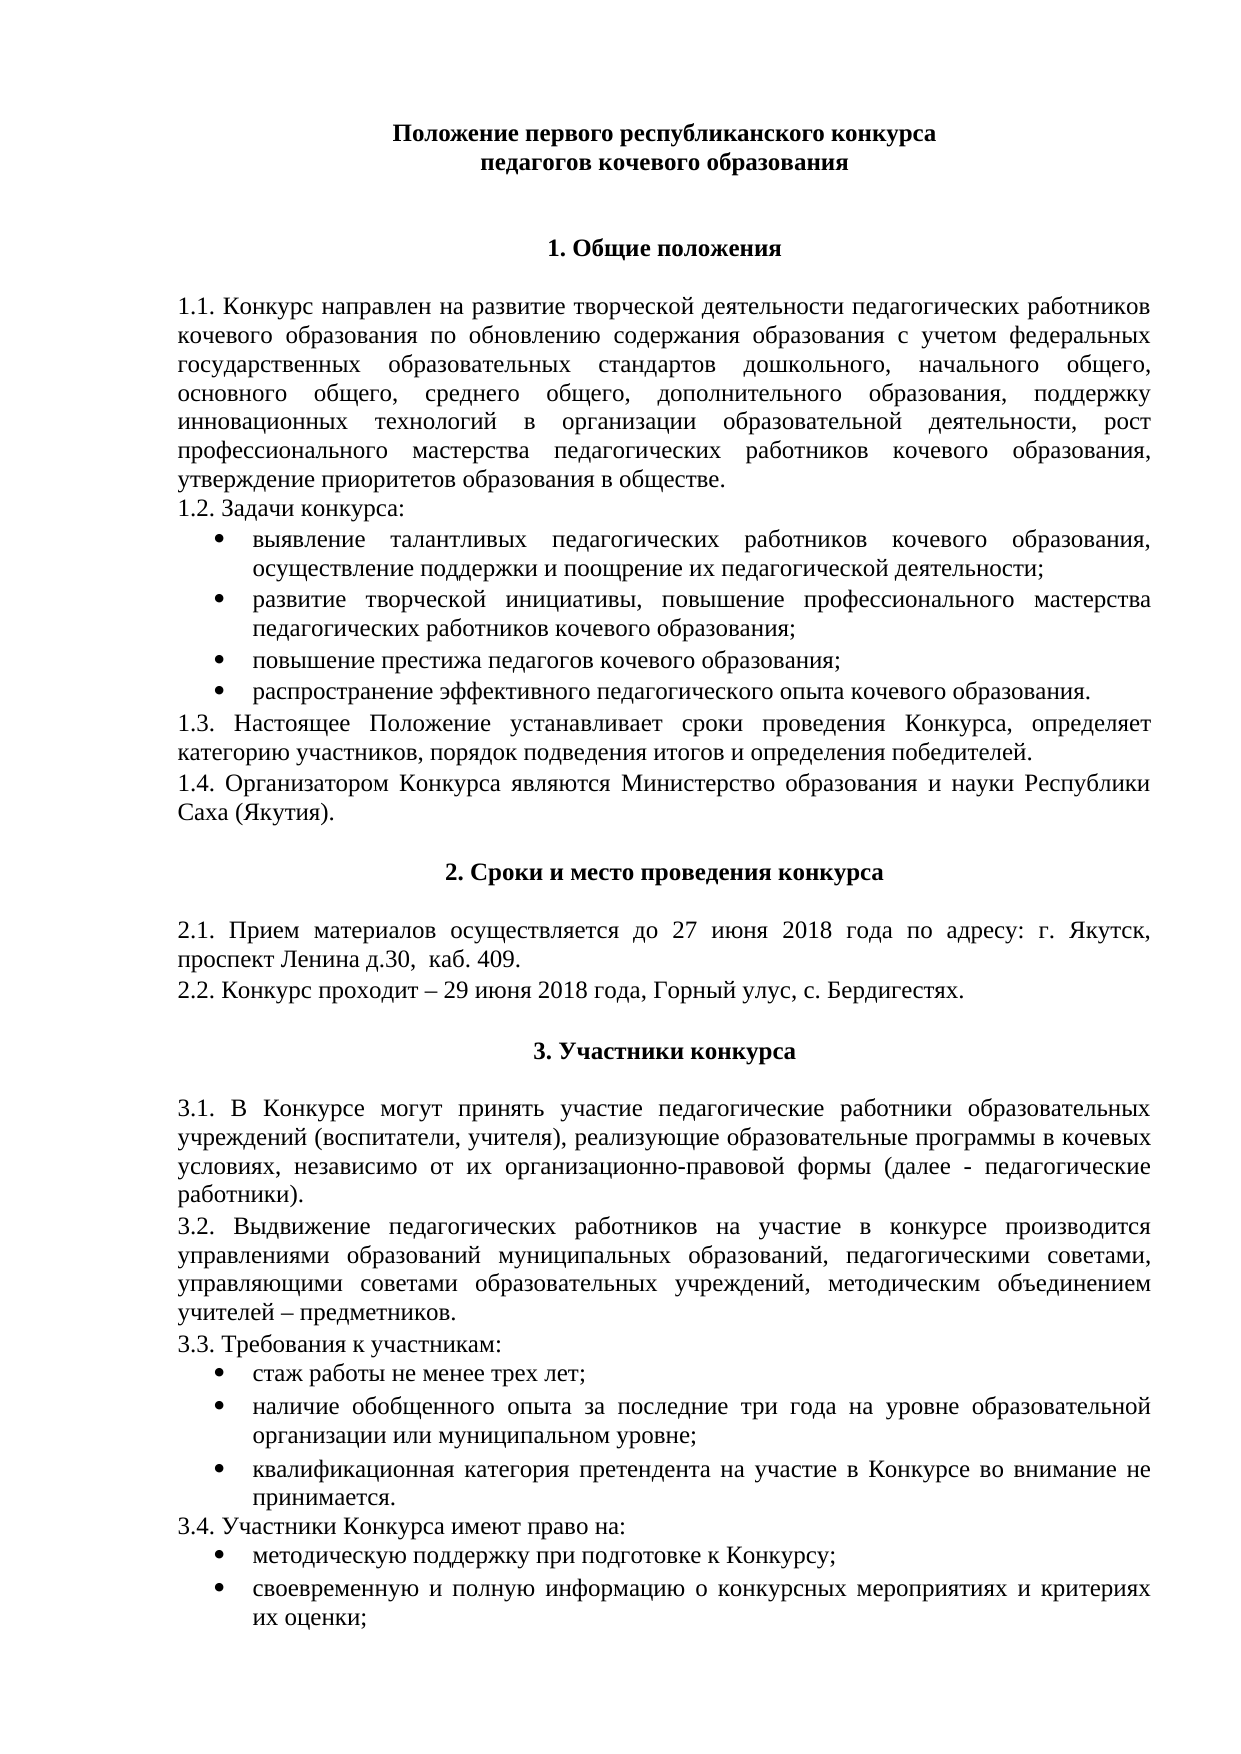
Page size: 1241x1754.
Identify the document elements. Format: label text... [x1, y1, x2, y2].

text 1. Общие положения [177, 233, 1152, 262]
text 3. Участники конкурса [177, 1036, 1152, 1064]
text Положение первого республиканского конкурса [177, 118, 1152, 147]
list наличие обобщенного опыта за последние три года на уровне образовательной организации или муниципальном уровне; [215, 1391, 1152, 1449]
text 3.4. Участники Конкурса имеют право на: [177, 1511, 1152, 1540]
list повышение престижа педагогов кочевого образования; [215, 645, 1152, 674]
text педагогов кочевого образования [177, 147, 1152, 176]
text 1.1. Конкурс направлен на развитие творческой деятельности педагогических работников кочевого образования по обновлению содержания образования с учетом федеральных государственных образовательных стандартов дошкольного, начального общего, основного общего, среднего общего, дополнительного образования, поддержку инновационных технологий в организации образовательной деятельности, рост профессионального мастерства педагогических работников кочевого образования, утверждение приоритетов образования в обществе. [177, 291, 1152, 493]
list своевременную и полную информацию о конкурсных мероприятиях и критериях их оценки; [215, 1573, 1152, 1631]
text 3.1. В Конкурсе могут принять участие педагогические работники образовательных учреждений (воспитатели, учителя), реализующие образовательные программы в кочевых условиях, независимо от их организационно-правовой формы (далее - педагогические работники). [177, 1093, 1152, 1208]
list развитие творческой инициативы, повышение профессионального мастерства педагогических работников кочевого образования; [215, 584, 1152, 642]
list выявление талантливых педагогических работников кочевого образования, осуществление поддержки и поощрение их педагогической деятельности; [215, 524, 1152, 582]
list распространение эффективного педагогического опыта кочевого образования. [215, 676, 1152, 705]
text 1.3. Настоящее Положение устанавливает сроки проведения Конкурса, определяет категорию участников, порядок подведения итогов и определения победителей. [177, 708, 1152, 766]
list стаж работы не менее трех лет; [215, 1358, 1152, 1386]
text 2.2. Конкурс проходит – 29 июня 2018 года, Горный улус, c. Бердигестях. [177, 975, 1152, 1004]
list квалификационная категория претендента на участие в Конкурсе во внимание не принимается. [215, 1454, 1152, 1511]
text 1.2. Задачи конкурса: [177, 493, 1152, 521]
text 2.1. Прием материалов осуществляется до 27 июня 2018 года по адресу: г. Якутск, проспект Ленина д.30, каб. 409. [177, 915, 1152, 972]
list методическую поддержку при подготовке к Конкурсу; [215, 1540, 1152, 1569]
text 2. Сроки и место проведения конкурса [177, 857, 1152, 886]
text 1.4. Организатором Конкурса являются Министерство образования и науки Республики Саха (Якутия). [177, 768, 1152, 826]
text 3.2. Выдвижение педагогических работников на участие в конкурсе производится управлениями образований муниципальных образований, педагогическими советами, управляющими советами образовательных учреждений, методическим объединением учителей – предметников. [177, 1211, 1152, 1326]
text 3.3. Требования к участникам: [177, 1329, 1152, 1358]
